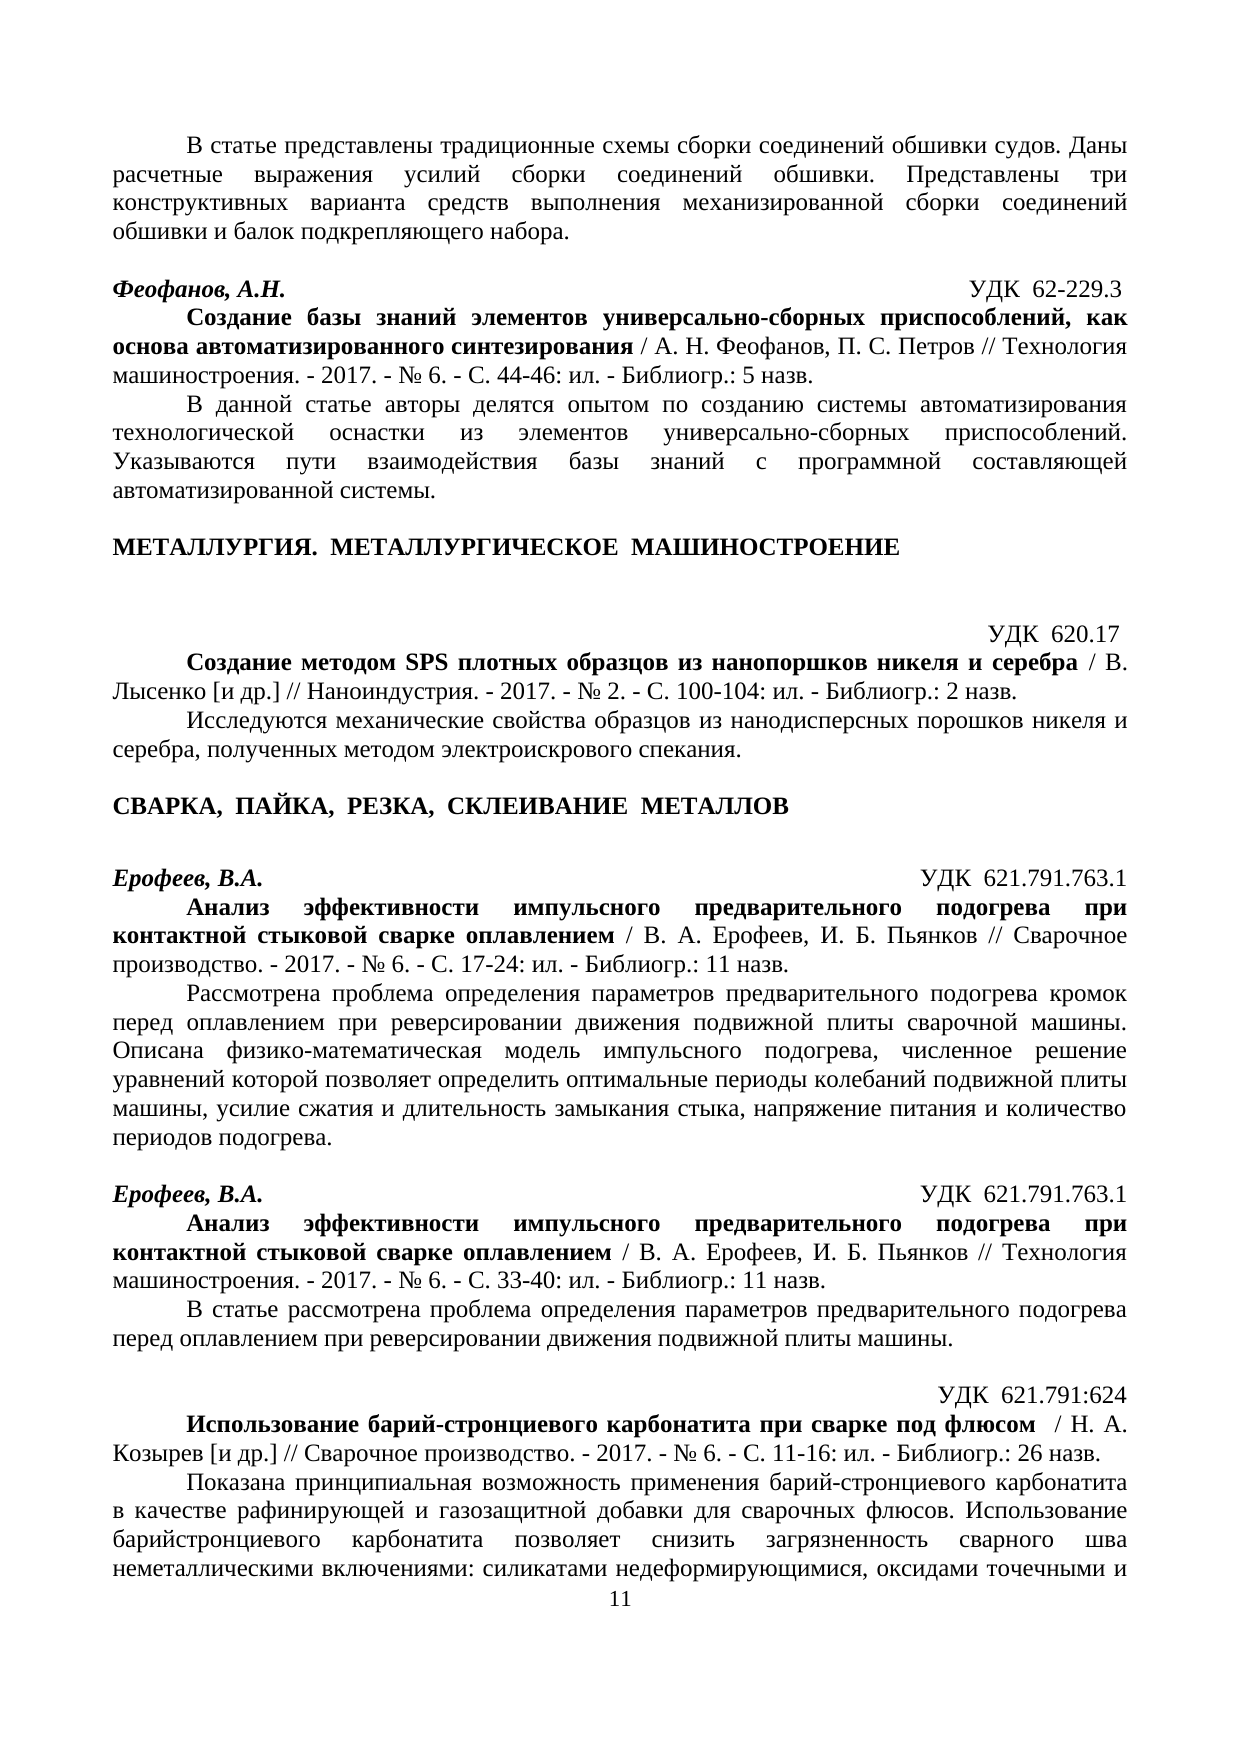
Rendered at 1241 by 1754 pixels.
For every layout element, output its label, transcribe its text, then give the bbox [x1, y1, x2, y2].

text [112, 1467, 1128, 1582]
text В данной статье авторы делятся опытом по созданию системы автоматизирования технологической оснастки из элементов универсально-сборных приспособлений. Указываются пути взаимодействия базы знаний с программной составляющей автоматизированной системы. [112, 389, 1128, 504]
text СВАРКА, ПАЙКА, РЕЗКА, СКЛЕИВАНИЕ МЕТАЛЛОВ [112, 791, 1128, 820]
text Анализ эффективности импульсного предварительного подогрева при контактной стыковой сварке оплавлением / В. А. Ерофеев, И. Б. Пьянков // Технология машиностроения. - 2017. - № 6. - С. 33-40: ил. - Библиогр.: 11 назв. [112, 1208, 1128, 1294]
text Исследуются механические свойства образцов из нанодисперсных порошков никеля и серебра, полученных методом электроискрового спекания. [112, 705, 1128, 762]
text Использование барий-стронциевого карбонатита при сварке под флюсом / Н. А. Козырев [и др.] // Сварочное производство. - 2017. - № 6. - С. 11-16: ил. - Библиогр.: 26 назв. [112, 1409, 1128, 1467]
text Рассмотрена проблема определения параметров предварительного подогрева кромок перед оплавлением при реверсировании движения подвижной плиты сварочной машины. Описана физико-математическая модель импульсного подогрева, численное решение уравнений которой позволяет определить оптимальные периоды колебаний подвижной плиты машины, усилие сжатия и длительность замыкания стыка, напряжение питания и количество периодов подогрева. [112, 978, 1128, 1151]
text Ерофеев, В.А. УДК 621.791.763.1 [112, 1179, 1128, 1208]
text Феофанов, А.Н. УДК 62-229.3 [112, 274, 1128, 302]
text Ерофеев, В.А. УДК 621.791.763.1 [112, 863, 1128, 892]
text Создание методом SPS плотных образцов из нанопоршков никеля и серебра / В. Лысенко [и др.] // Наноиндустрия. - 2017. - № 2. - С. 100-104: ил. - Библиогр.: 2 назв. [112, 647, 1128, 705]
text Создание базы знаний элементов универсально-сборных приспособлений, как основа автоматизированного синтезирования / А. Н. Феофанов, П. С. Петров // Технология машиностроения. - 2017. - № 6. - С. 44-46: ил. - Библиогр.: 5 назв. [112, 302, 1128, 389]
text Анализ эффективности импульсного предварительного подогрева при контактной стыковой сварке оплавлением / В. А. Ерофеев, И. Б. Пьянков // Сварочное производство. - 2017. - № 6. - С. 17-24: ил. - Библиогр.: 11 назв. [112, 892, 1128, 978]
text В статье представлены традиционные схемы сборки соединений обшивки судов. Даны расчетные выражения усилий сборки соединений обшивки. Представлены три конструктивных варианта средств выполнения механизированной сборки соединений обшивки и балок подкрепляющего набора. [112, 130, 1128, 245]
text УДК 620.17 [924, 619, 1128, 647]
text УДК 621.791:624 [851, 1381, 1128, 1409]
text МЕТАЛЛУРГИЯ. МЕТАЛЛУРГИЧЕСКОЕ МАШИНОСТРОЕНИЕ [112, 532, 1128, 561]
text В статье рассмотрена проблема определения параметров предварительного подогрева перед оплавлением при реверсировании движения подвижной плиты машины. [112, 1294, 1128, 1352]
